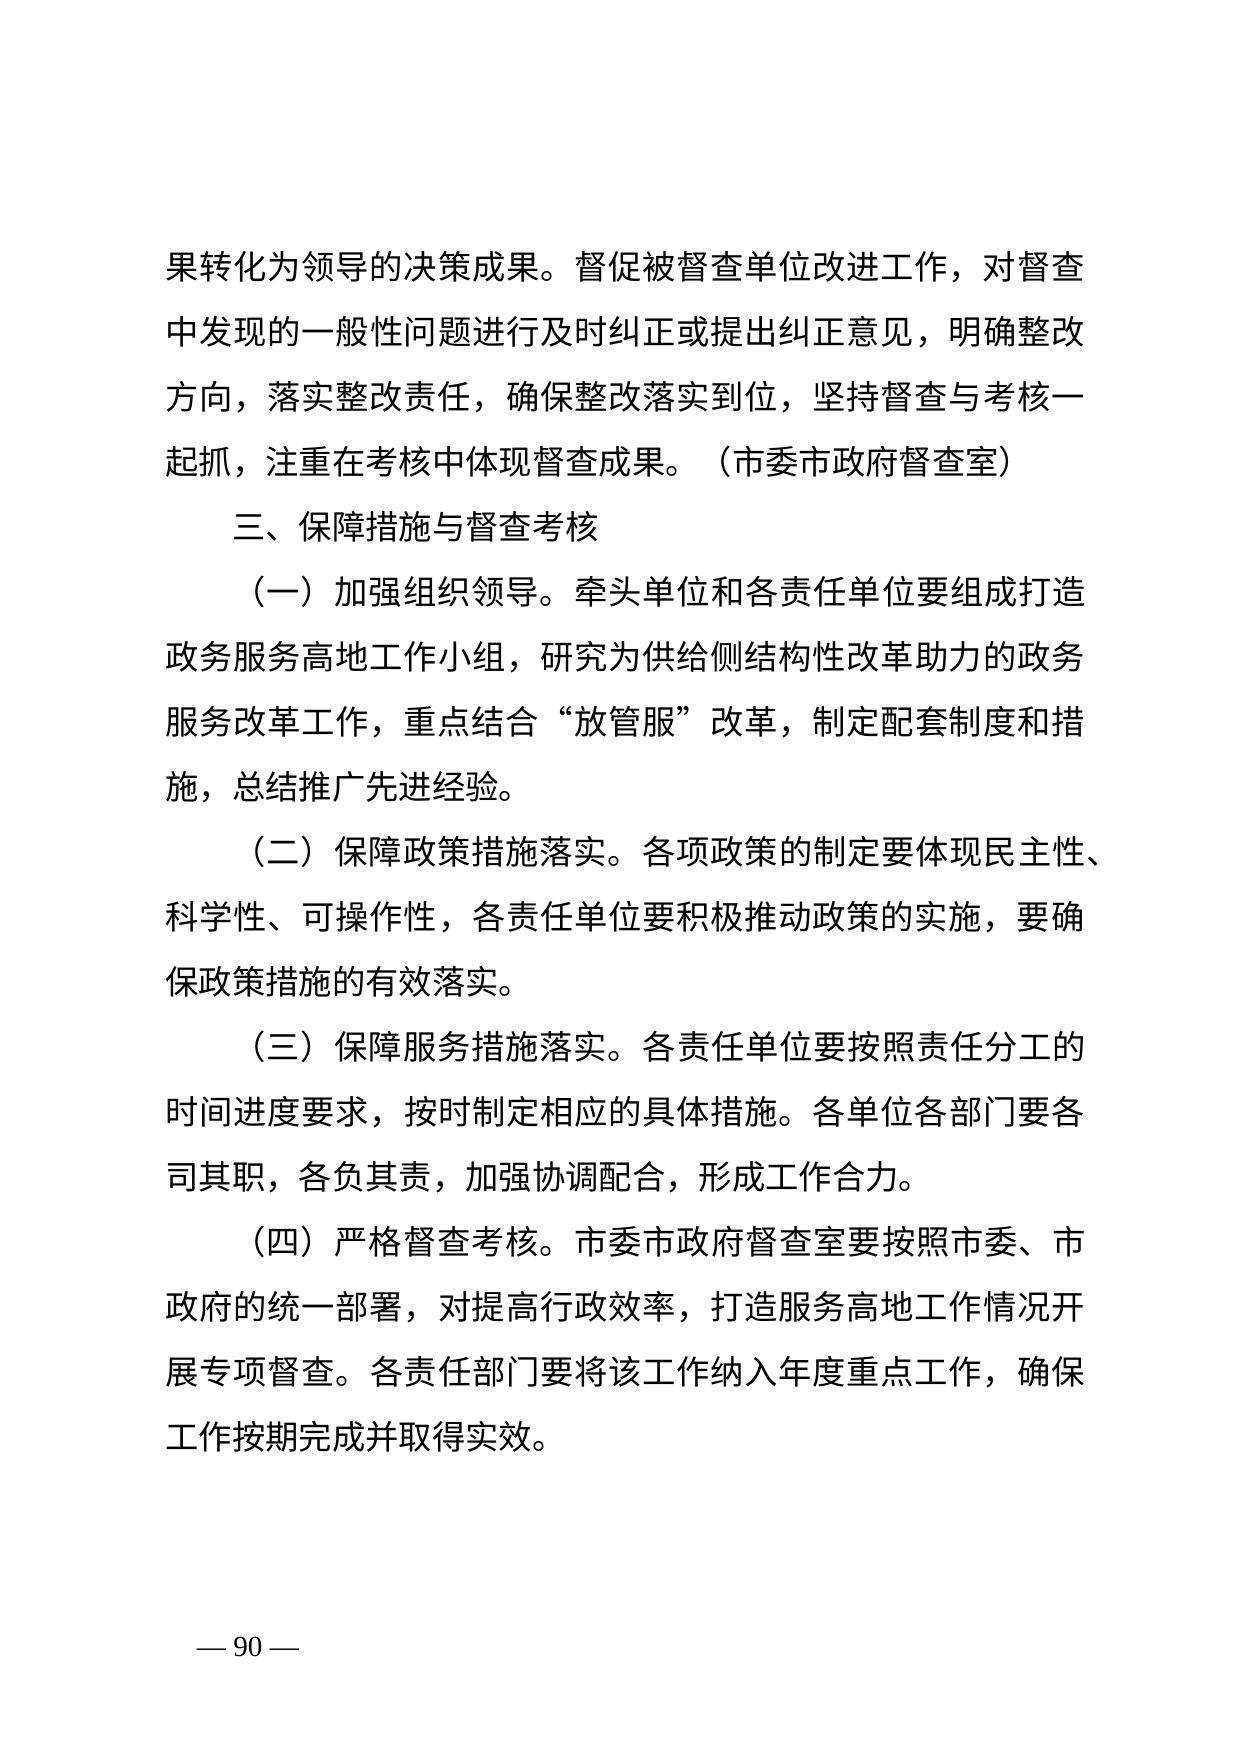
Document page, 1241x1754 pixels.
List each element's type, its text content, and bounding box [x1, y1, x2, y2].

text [165, 233, 1087, 493]
text （一）加强组织领导。牵头单位和各责任单位要组成打造政务服务高地工作小组，研究为供给侧结构性改革助力的政务服务改革工作，重点结合“放管服”改革，制定配套制度和措施，总结推广先进经验。 [165, 558, 1087, 818]
text （四）严格督查考核。市委市政府督查室要按照市委、市政府的统一部署，对提高行政效率，打造服务高地工作情况开展专项督查。各责任部门要将该工作纳入年度重点工作，确保工作按期完成并取得实效。 [165, 1208, 1087, 1468]
text （二）保障政策措施落实。各项政策的制定要体现民主性、科学性、可操作性，各责任单位要积极推动政策的实施，要确保政策措施的有效落实。 [165, 818, 1087, 1013]
text （三）保障服务措施落实。各责任单位要按照责任分工的时间进度要求，按时制定相应的具体措施。各单位各部门要各司其职，各负其责，加强协调配合，形成工作合力。 [165, 1013, 1087, 1208]
text 三、保障措施与督查考核 [165, 493, 1087, 558]
